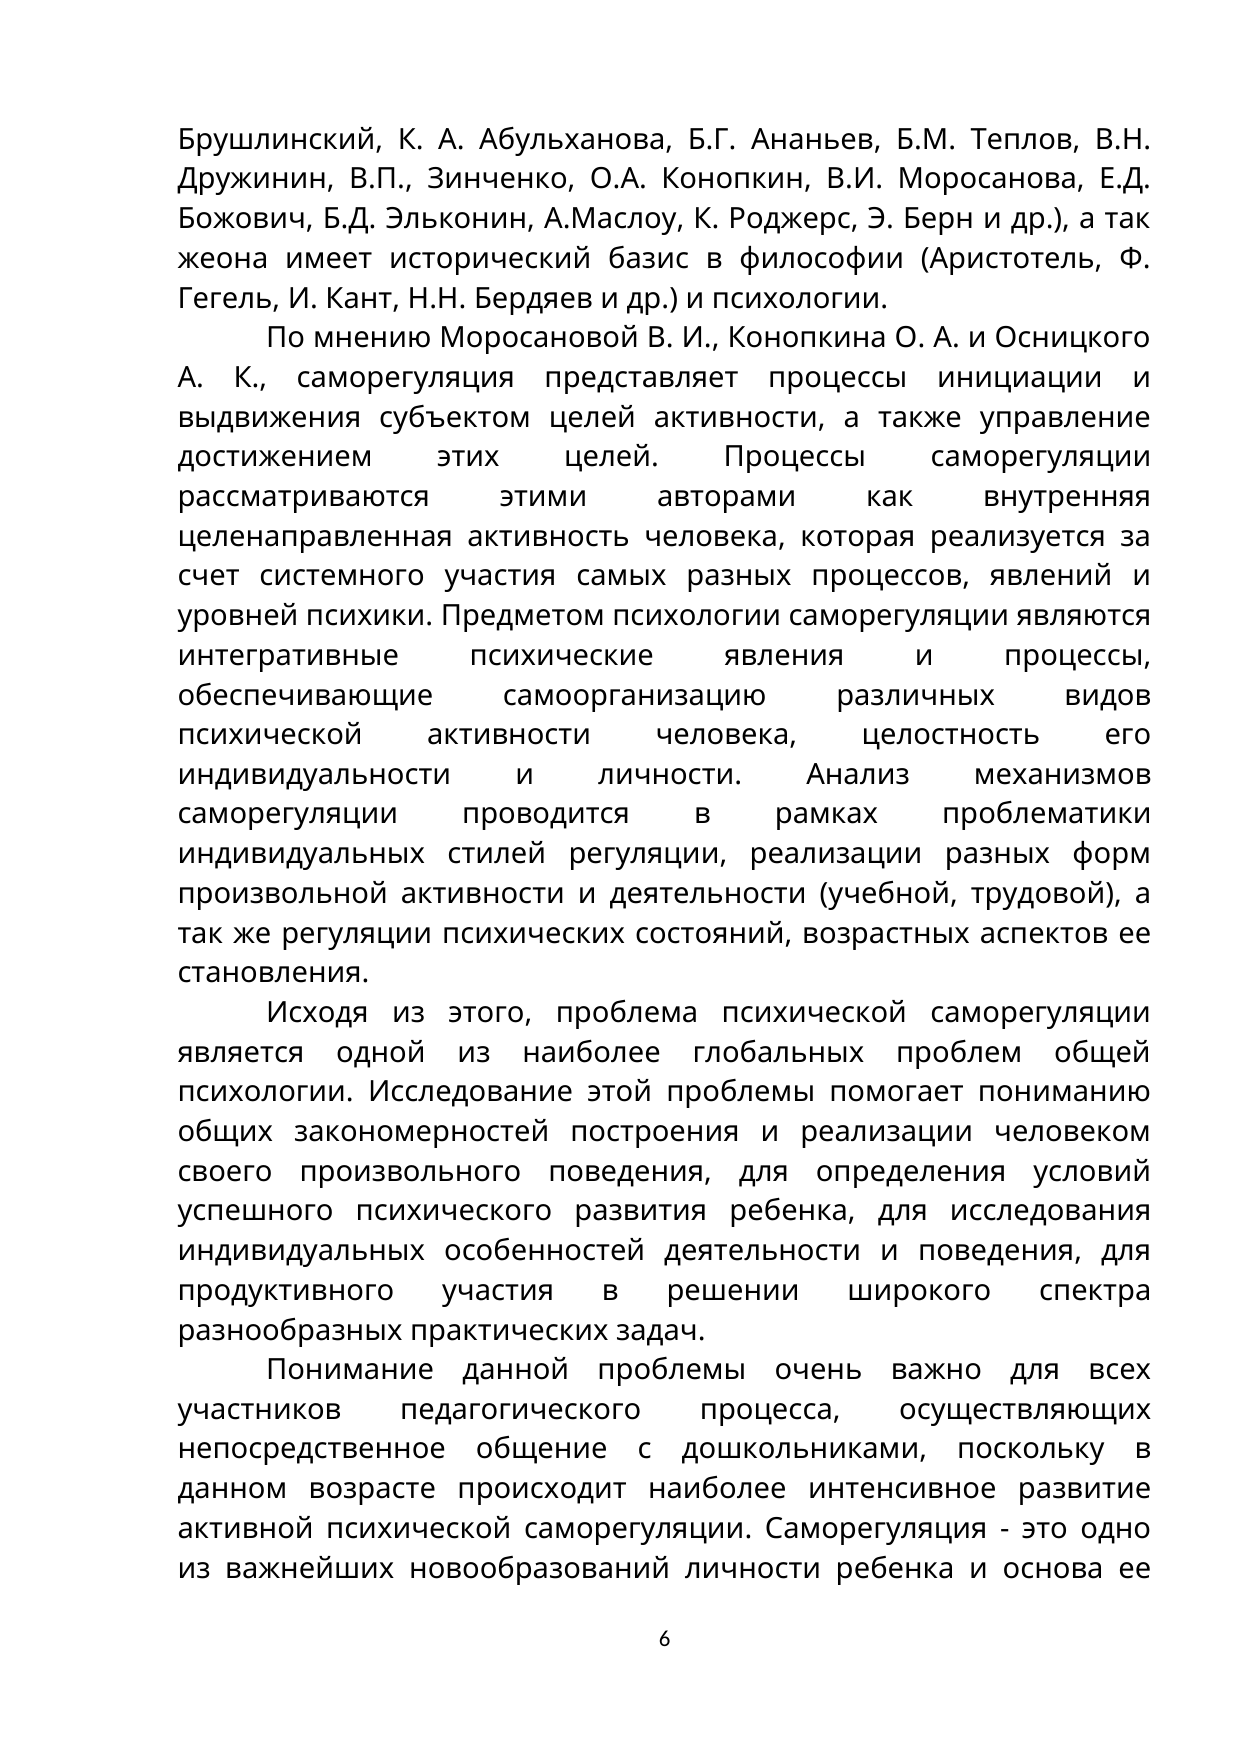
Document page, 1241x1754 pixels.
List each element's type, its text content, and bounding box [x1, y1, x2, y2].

text По мнению Моросановой В. И., Конопкина О. А. и Осницкого А. К., саморегуляция представляет процессы инициации и выдвижения субъектом целей активности, а также управление достижением этих целей. Процессы саморегуляции рассматриваются этими авторами как внутренняя целенаправленная активность человека, которая реализуется за счет системного участия самых разных процессов, явлений и уровней психики. Предметом психологии саморегуляции являются интегративные психические явления и процессы, обеспечивающие самоорганизацию различных видов психической активности человека, целостность его индивидуальности и личности. Анализ механизмов саморегуляции проводится в рамках проблематики индивидуальных стилей регуляции, реализации разных форм произвольной активности и деятельности (учебной, трудовой), а так же регуляции психических состояний, возрастных аспектов ее становления. [177, 317, 1152, 991]
text Исходя из этого, проблема психической саморегуляции является одной из наиболее глобальных проблем общей психологии. Исследование этой проблемы помогает пониманию общих закономерностей построения и реализации человеком своего произвольного поведения, для определения условий успешного психического развития ребенка, для исследования индивидуальных особенностей деятельности и поведения, для продуктивного участия в решении широкого спектра разнообразных практических задач. [177, 991, 1152, 1348]
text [177, 1348, 1152, 1587]
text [177, 118, 1152, 317]
